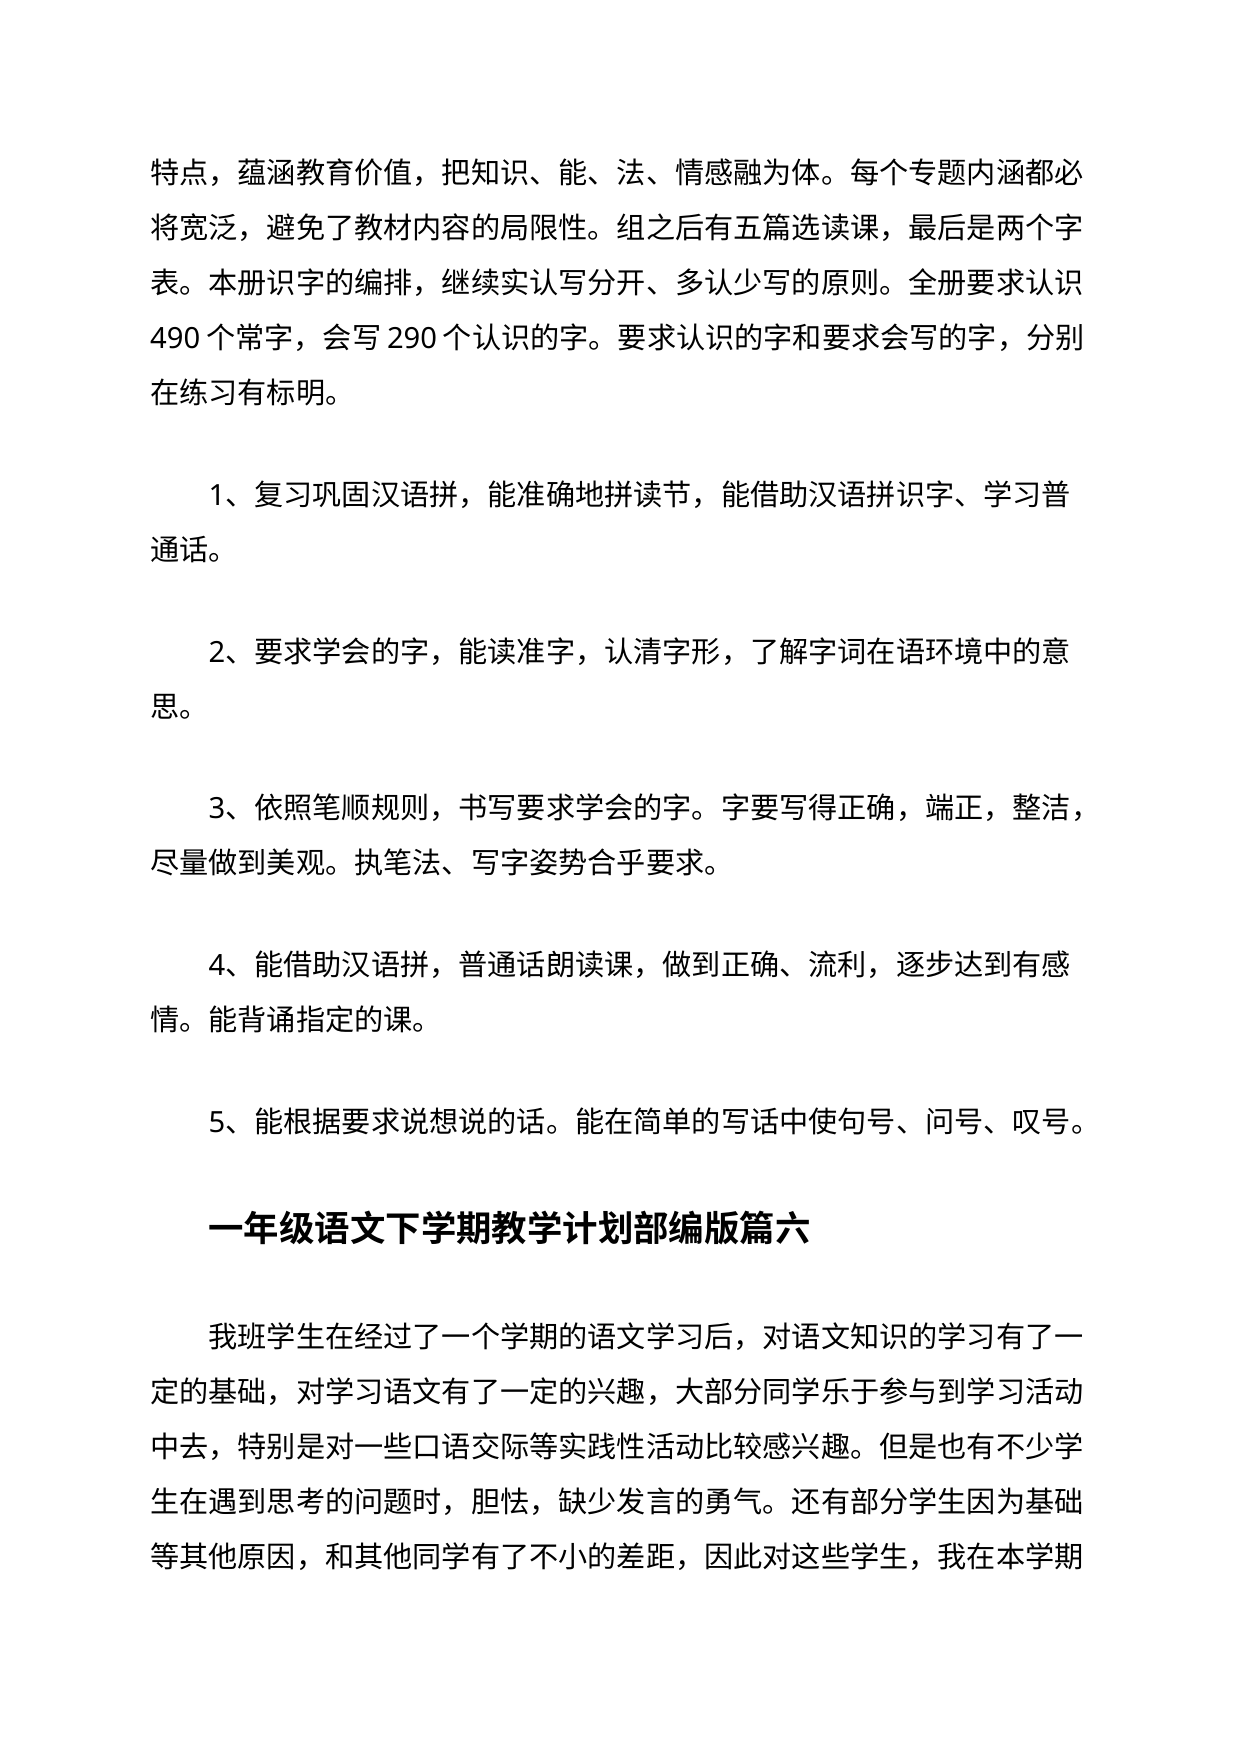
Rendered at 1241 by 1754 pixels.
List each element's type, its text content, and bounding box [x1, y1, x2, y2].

text 5、能根据要求说想说的话。能在简单的写话中使句号、问号、叹号。 [150, 1098, 1090, 1141]
text 1、复习巩固汉语拼，能准确地拼读节，能借助汉语拼识字、学习普通话。 [150, 471, 1090, 569]
text 3、依照笔顺规则，书写要求学会的字。字要写得正确，端正，整洁，尽量做到美观。执笔法、写字姿势合乎要求。 [150, 785, 1090, 882]
text 一年级语文下学期教学计划部编版篇六 [150, 1201, 1090, 1252]
text 2、要求学会的字，能读准字，认清字形，了解字词在语环境中的意思。 [150, 628, 1090, 726]
text 4、能借助汉语拼，普通话朗读课，做到正确、流利，逐步达到有感情。能背诵指定的课。 [150, 942, 1090, 1039]
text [150, 150, 1090, 412]
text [150, 1314, 1090, 1576]
